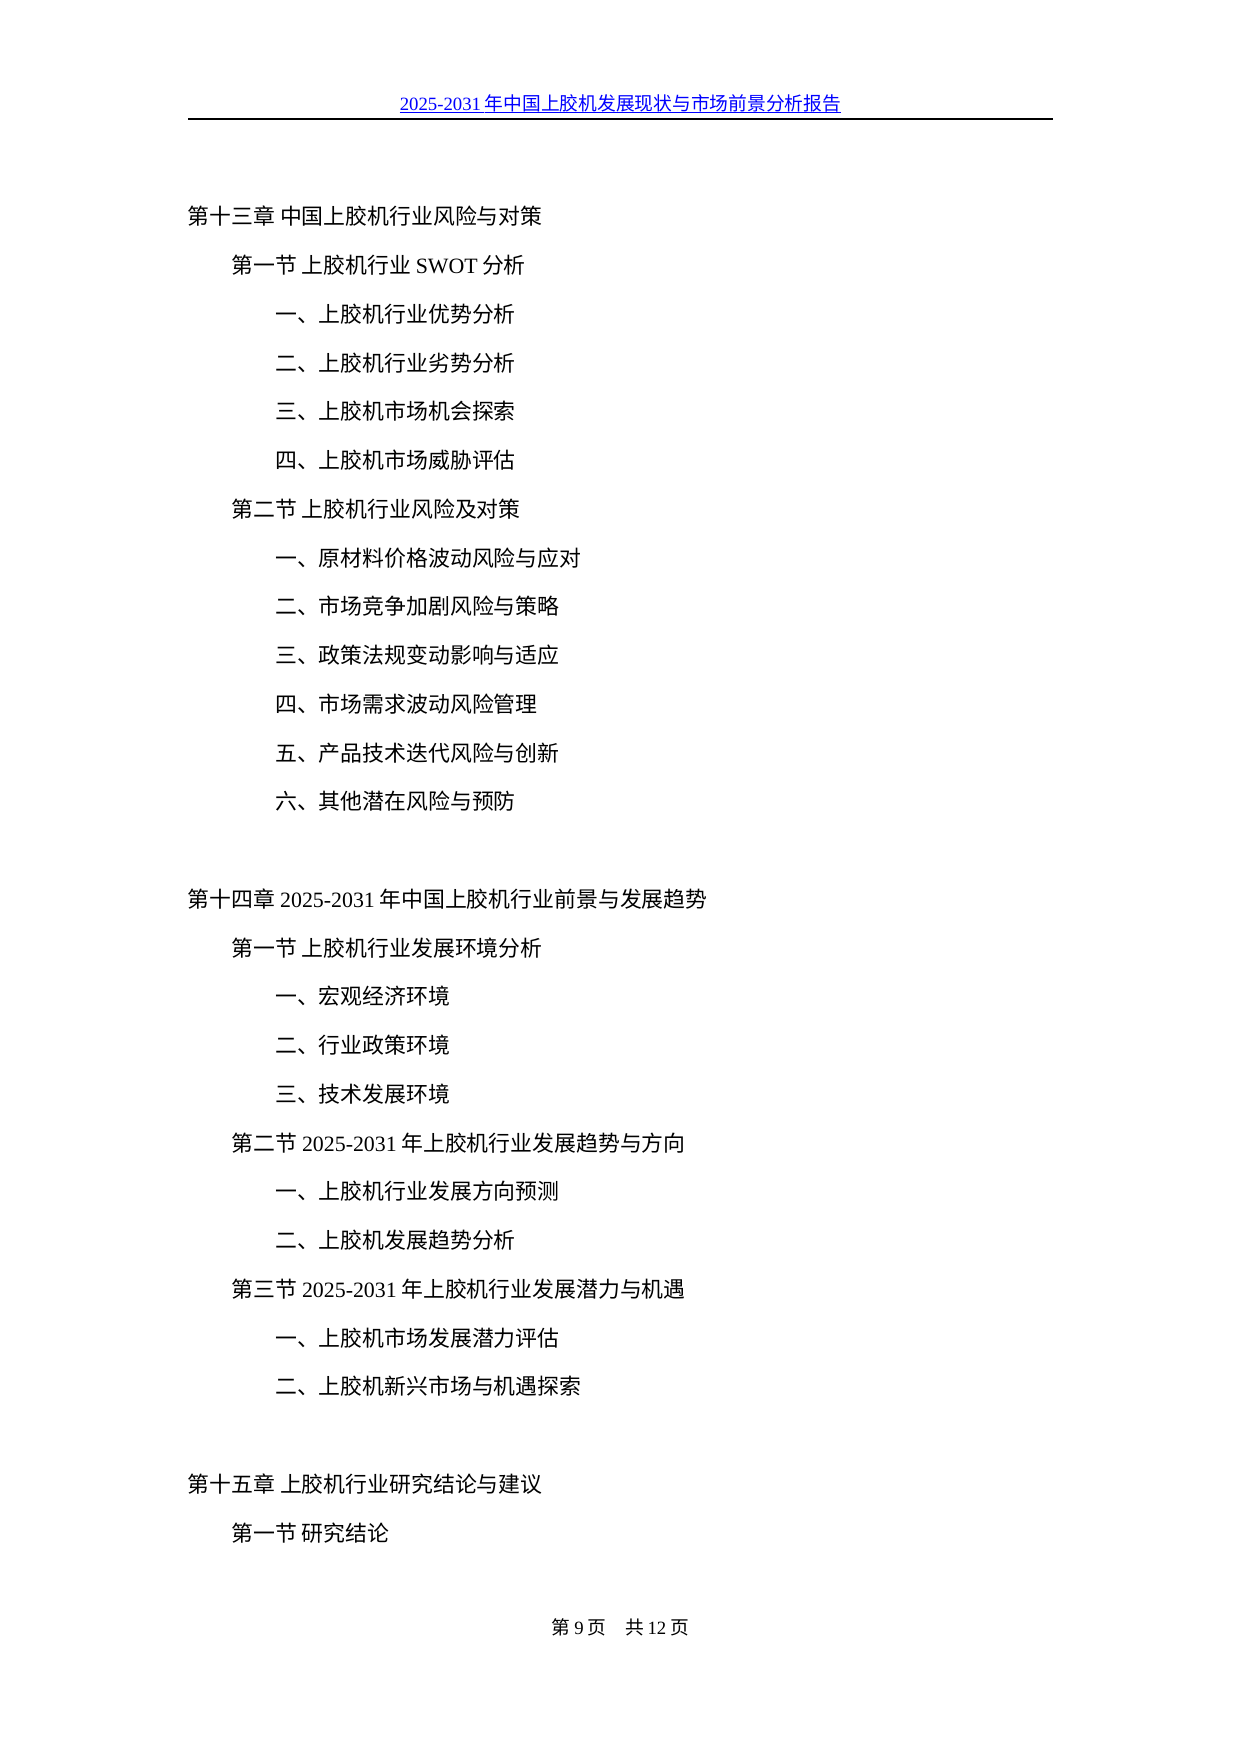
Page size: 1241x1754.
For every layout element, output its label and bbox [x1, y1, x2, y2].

text [187, 150, 1053, 1548]
